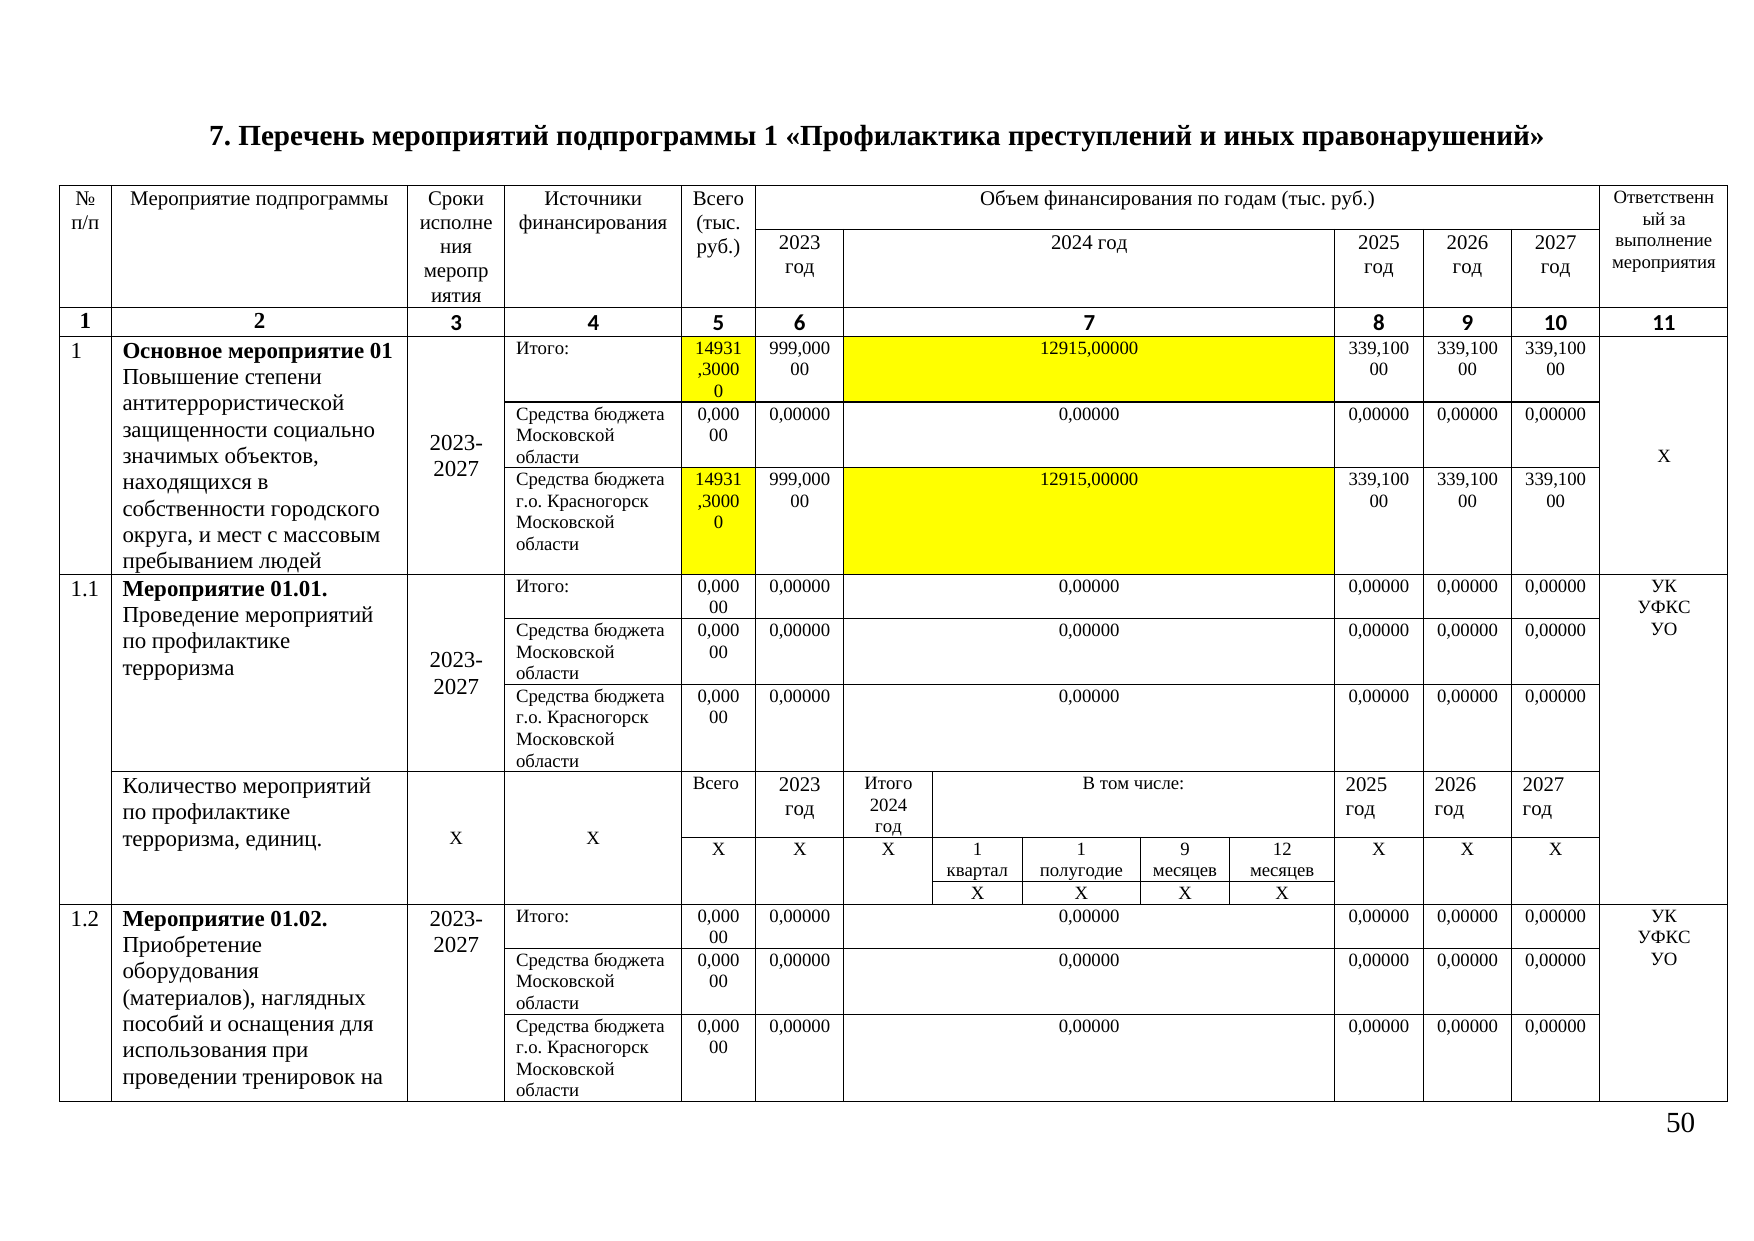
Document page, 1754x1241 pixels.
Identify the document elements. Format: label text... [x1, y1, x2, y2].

table_cell Х [844, 838, 932, 903]
table_cell 999,00000 [756, 468, 843, 574]
table_cell 0,00000 [682, 619, 755, 684]
table_header Сроки исполнения мероприятия [408, 186, 504, 307]
table_cell 0,00000 [1335, 403, 1423, 467]
table_cell 0,00000 [844, 905, 1334, 948]
table_cell 2023-2027 [408, 905, 504, 1101]
table_cell 1 [60, 308, 111, 336]
table_cell 2023 год [756, 230, 843, 307]
table_cell 3 [408, 308, 504, 336]
table_cell 2024 год [844, 230, 1334, 307]
table_cell 0,00000 [1512, 619, 1599, 684]
table_cell 339,10000 [1512, 468, 1599, 574]
table_cell УК УФКС УО [1600, 575, 1727, 903]
table_cell 0,00000 [756, 949, 843, 1013]
table_cell 0,00000 [1424, 949, 1511, 1013]
table_cell 0,00000 [682, 905, 755, 948]
table_cell 0,00000 [682, 575, 755, 618]
table_cell 0,00000 [1512, 575, 1599, 618]
table_cell 0,00000 [682, 403, 755, 467]
table_header Мероприятие подпрограммы [112, 186, 407, 307]
table_cell 999,00000 [756, 337, 843, 401]
table_cell Х [1512, 838, 1599, 903]
table_cell 0,00000 [1512, 905, 1599, 948]
table_header Объем финансирования по годам (тыс. руб.) [756, 186, 1599, 229]
table_cell 2 [112, 308, 407, 336]
table_cell 0,00000 [682, 685, 755, 771]
table_cell В том числе: [933, 772, 1334, 837]
table_cell УК УФКС УО [1600, 905, 1727, 1101]
table_cell 14931,30000 [682, 468, 755, 574]
table_cell Средства бюджета Московской области [505, 949, 681, 1013]
table_cell Х [1600, 337, 1727, 574]
table_cell 0,00000 [1335, 1015, 1423, 1101]
table_cell 9 [1424, 308, 1511, 336]
table_cell 2025 год [1335, 772, 1423, 837]
table_cell 0,00000 [682, 1015, 755, 1101]
table_cell Х [1424, 838, 1511, 903]
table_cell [505, 1015, 681, 1101]
table_cell Х [682, 838, 755, 903]
table_cell Итого: [505, 575, 681, 618]
table_cell 1 квартал [933, 838, 1022, 881]
table_cell 0,00000 [756, 905, 843, 948]
table_cell 12915,00000 [844, 468, 1334, 574]
table_cell Х [756, 838, 843, 903]
table_cell Х [408, 772, 504, 903]
table_cell 12 месяцев [1230, 838, 1334, 881]
table_cell 11 [1600, 308, 1727, 336]
table_cell 339,10000 [1335, 337, 1423, 401]
table_cell 2027 год [1512, 230, 1599, 307]
table_cell Х [1335, 838, 1423, 903]
table_cell 0,00000 [756, 575, 843, 618]
table_header Всего (тыс. руб.) [682, 186, 755, 307]
table_cell Итого: [505, 905, 681, 948]
table_cell Средства бюджета г.о. Красногорск Московской области [505, 685, 681, 771]
table_cell 0,00000 [844, 619, 1334, 684]
table_cell Мероприятие 01.02. Приобретение оборудования (материалов), наглядных пособий и оснащения для использования при проведении тренировок на объектах с массовым пребыванием людей [112, 905, 407, 1101]
table_cell 0,00000 [756, 1015, 843, 1101]
table_cell 0,00000 [682, 949, 755, 1013]
table_cell 0,00000 [756, 403, 843, 467]
table_cell 2023-2027 [408, 575, 504, 771]
table_cell Всего [682, 772, 755, 837]
table_cell 0,00000 [844, 685, 1334, 771]
table_cell Х [1141, 882, 1229, 903]
table_cell 0,00000 [756, 619, 843, 684]
table_cell 0,00000 [1424, 685, 1511, 771]
table_cell 0,00000 [1335, 685, 1423, 771]
table_cell 2023-2027 [408, 337, 504, 574]
table_cell 0,00000 [1424, 619, 1511, 684]
table_cell 0,00000 [1424, 1015, 1511, 1101]
table_cell 339,10000 [1424, 337, 1511, 401]
table_cell 0,00000 [756, 685, 843, 771]
table_header Ответственный за выполнение мероприятия [1600, 186, 1727, 307]
table_cell 6 [756, 308, 843, 336]
table_cell 0,00000 [1335, 575, 1423, 618]
table_cell 5 [682, 308, 755, 336]
table_cell 0,00000 [1335, 905, 1423, 948]
table_cell 2026 год [1424, 772, 1511, 837]
table_cell 2026 год [1424, 230, 1511, 307]
table_cell 0,00000 [844, 403, 1334, 467]
table_cell Итого: [505, 337, 681, 401]
table_cell 0,00000 [1512, 949, 1599, 1013]
table_cell Х [505, 772, 681, 903]
table_cell 339,10000 [1335, 468, 1423, 574]
table_cell Количество мероприятий по профилактике терроризма, единиц. [112, 772, 407, 903]
table_cell 8 [1335, 308, 1423, 336]
table_cell 14931,30000 [682, 337, 755, 401]
table_header № п/п [60, 186, 111, 307]
table_cell 0,00000 [1424, 403, 1511, 467]
table_cell Основное мероприятие 01 Повышение степени антитеррористической защищенности социально значимых объектов, находящихся в собственности городского округа, и мест с массовым пребыванием людей [112, 337, 407, 574]
table_cell 10 [1512, 308, 1599, 336]
table_cell Средства бюджета Московской области [505, 619, 681, 684]
table_cell Х [1230, 882, 1334, 903]
table_cell 0,00000 [1424, 905, 1511, 948]
text 7. Перечень мероприятий подпрограммы 1 «Профилактика преступлений и иных правонарушений» [59, 118, 1695, 152]
table_cell 1.2 [60, 905, 111, 1101]
table_cell Средства бюджета Московской области [505, 403, 681, 467]
table_cell 0,00000 [844, 575, 1334, 618]
table_cell 339,10000 [1424, 468, 1511, 574]
table_cell 9 месяцев [1141, 838, 1229, 881]
table_cell 339,10000 [1512, 337, 1599, 401]
table_cell 1.1 [60, 575, 111, 903]
table_cell Мероприятие 01.01. Проведение мероприятий по профилактике терроризма [112, 575, 407, 771]
table_cell 2025 год [1335, 230, 1423, 307]
table_cell 0,00000 [1424, 575, 1511, 618]
table_cell 0,00000 [1512, 685, 1599, 771]
table_cell 0,00000 [1335, 949, 1423, 1013]
table_header Источники финансирования [505, 186, 681, 307]
table_cell 1 полугодие [1023, 838, 1140, 881]
table_cell 0,00000 [1335, 619, 1423, 684]
table_cell Итого 2024 год [844, 772, 932, 837]
table_cell 4 [505, 308, 681, 336]
table_cell 1 [60, 337, 111, 574]
table_cell 2023 год [756, 772, 843, 837]
table_cell Х [1023, 882, 1140, 903]
table_cell 12915,00000 [844, 337, 1334, 401]
table_cell 0,00000 [844, 949, 1334, 1013]
table_cell 0,00000 [1512, 403, 1599, 467]
table_cell 7 [844, 308, 1334, 336]
table_cell 0,00000 [1512, 1015, 1599, 1101]
table_cell Х [933, 882, 1022, 903]
table_cell 0,00000 [844, 1015, 1334, 1101]
table_cell Средства бюджета г.о. Красногорск Московской области [505, 468, 681, 574]
table_cell 2027 год [1512, 772, 1599, 837]
